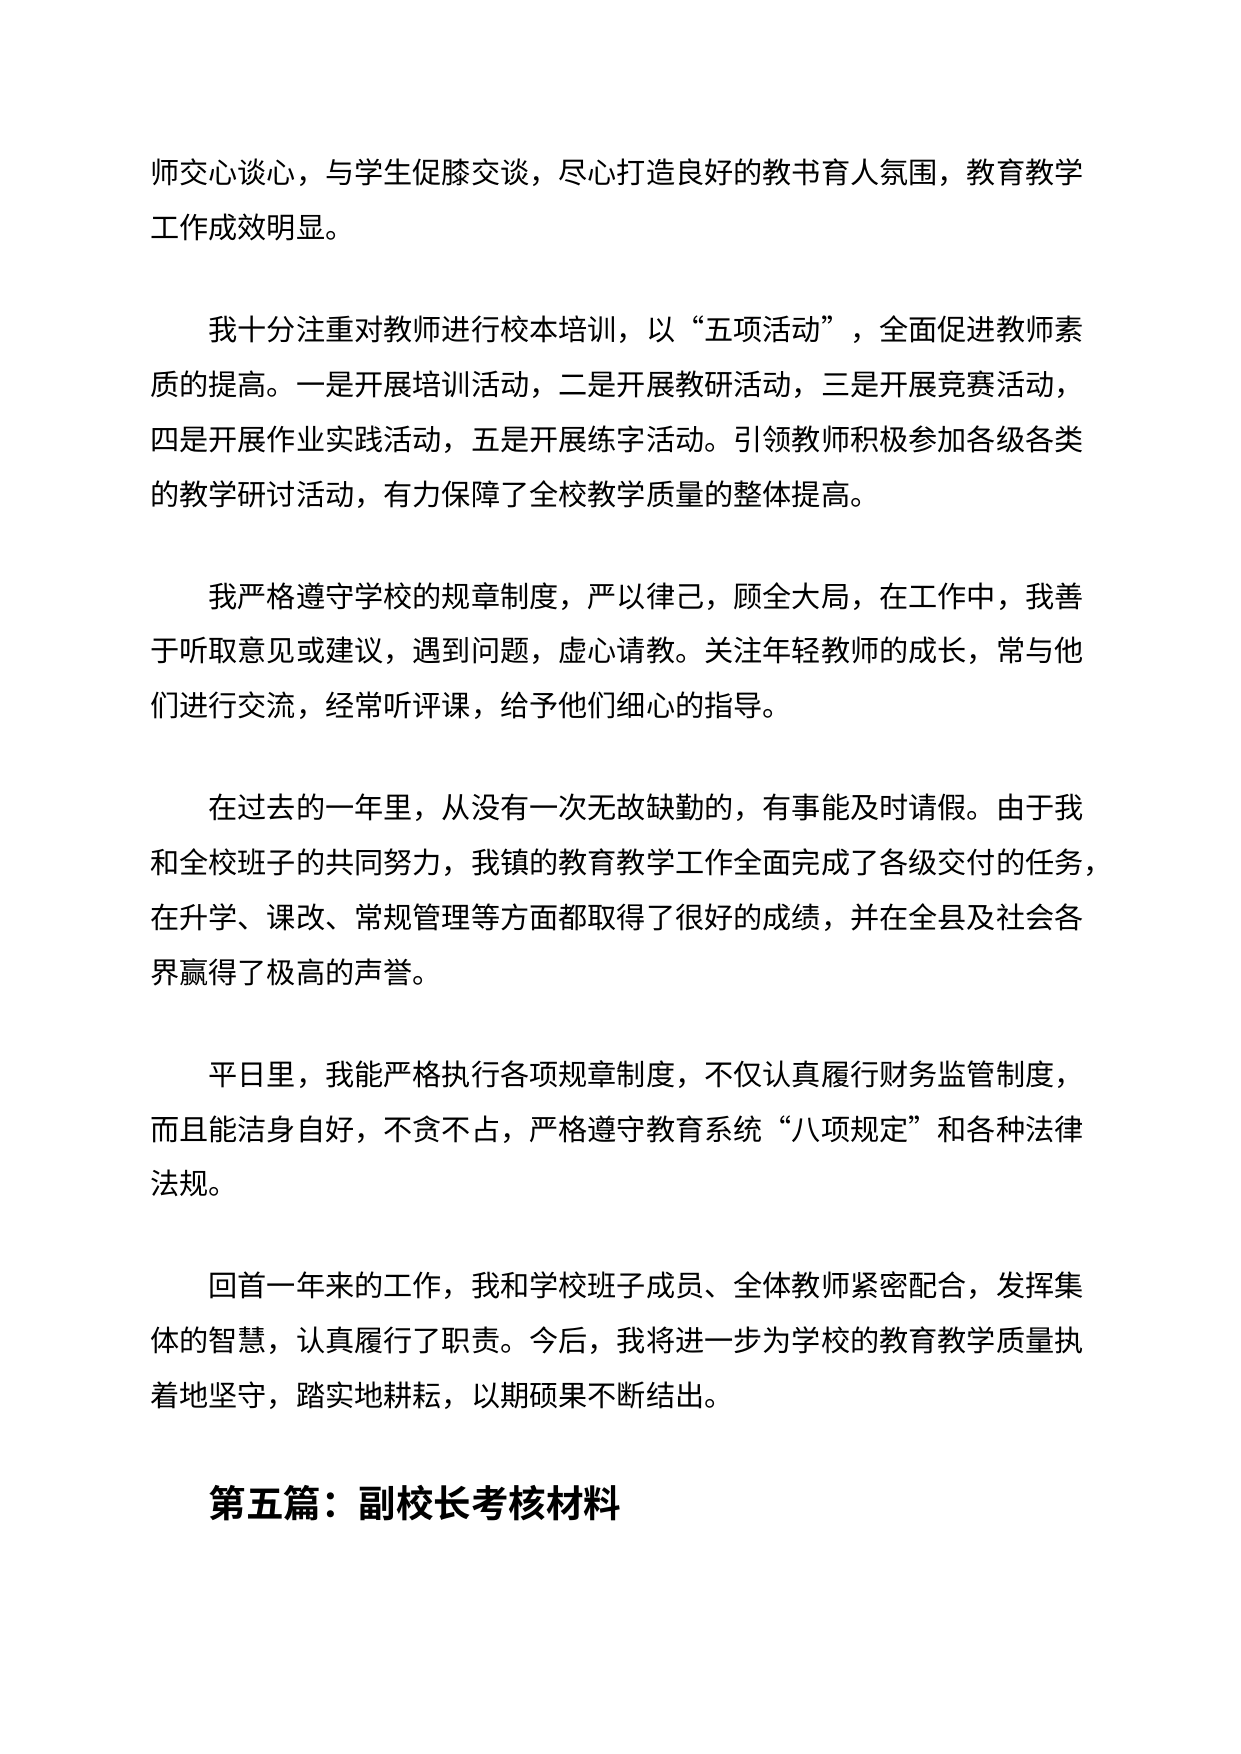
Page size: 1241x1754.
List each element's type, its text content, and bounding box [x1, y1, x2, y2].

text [150, 150, 1090, 247]
text 第五篇：副校长考核材料 [150, 1474, 1090, 1528]
text 我十分注重对教师进行校本培训，以“五项活动”，全面促进教师素质的提高。一是开展培训活动，二是开展教研活动，三是开展竞赛活动，四是开展作业实践活动，五是开展练字活动。引领教师积极参加各级各类的教学研讨活动，有力保障了全校教学质量的整体提高。 [150, 307, 1090, 514]
text 在过去的一年里，从没有一次无故缺勤的，有事能及时请假。由于我和全校班子的共同努力，我镇的教育教学工作全面完成了各级交付的任务，在升学、课改、常规管理等方面都取得了很好的成绩，并在全县及社会各界赢得了极高的声誉。 [150, 785, 1090, 992]
text 平日里，我能严格执行各项规章制度，不仅认真履行财务监管制度，而且能洁身自好，不贪不占，严格遵守教育系统“八项规定”和各种法律法规。 [150, 1051, 1090, 1203]
text 我严格遵守学校的规章制度，严以律己，顾全大局，在工作中，我善于听取意见或建议，遇到问题，虚心请教。关注年轻教师的成长，常与他们进行交流，经常听评课，给予他们细心的指导。 [150, 573, 1090, 725]
text 回首一年来的工作，我和学校班子成员、全体教师紧密配合，发挥集体的智慧，认真履行了职责。今后，我将进一步为学校的教育教学质量执着地坚守，踏实地耕耘，以期硕果不断结出。 [150, 1263, 1090, 1415]
